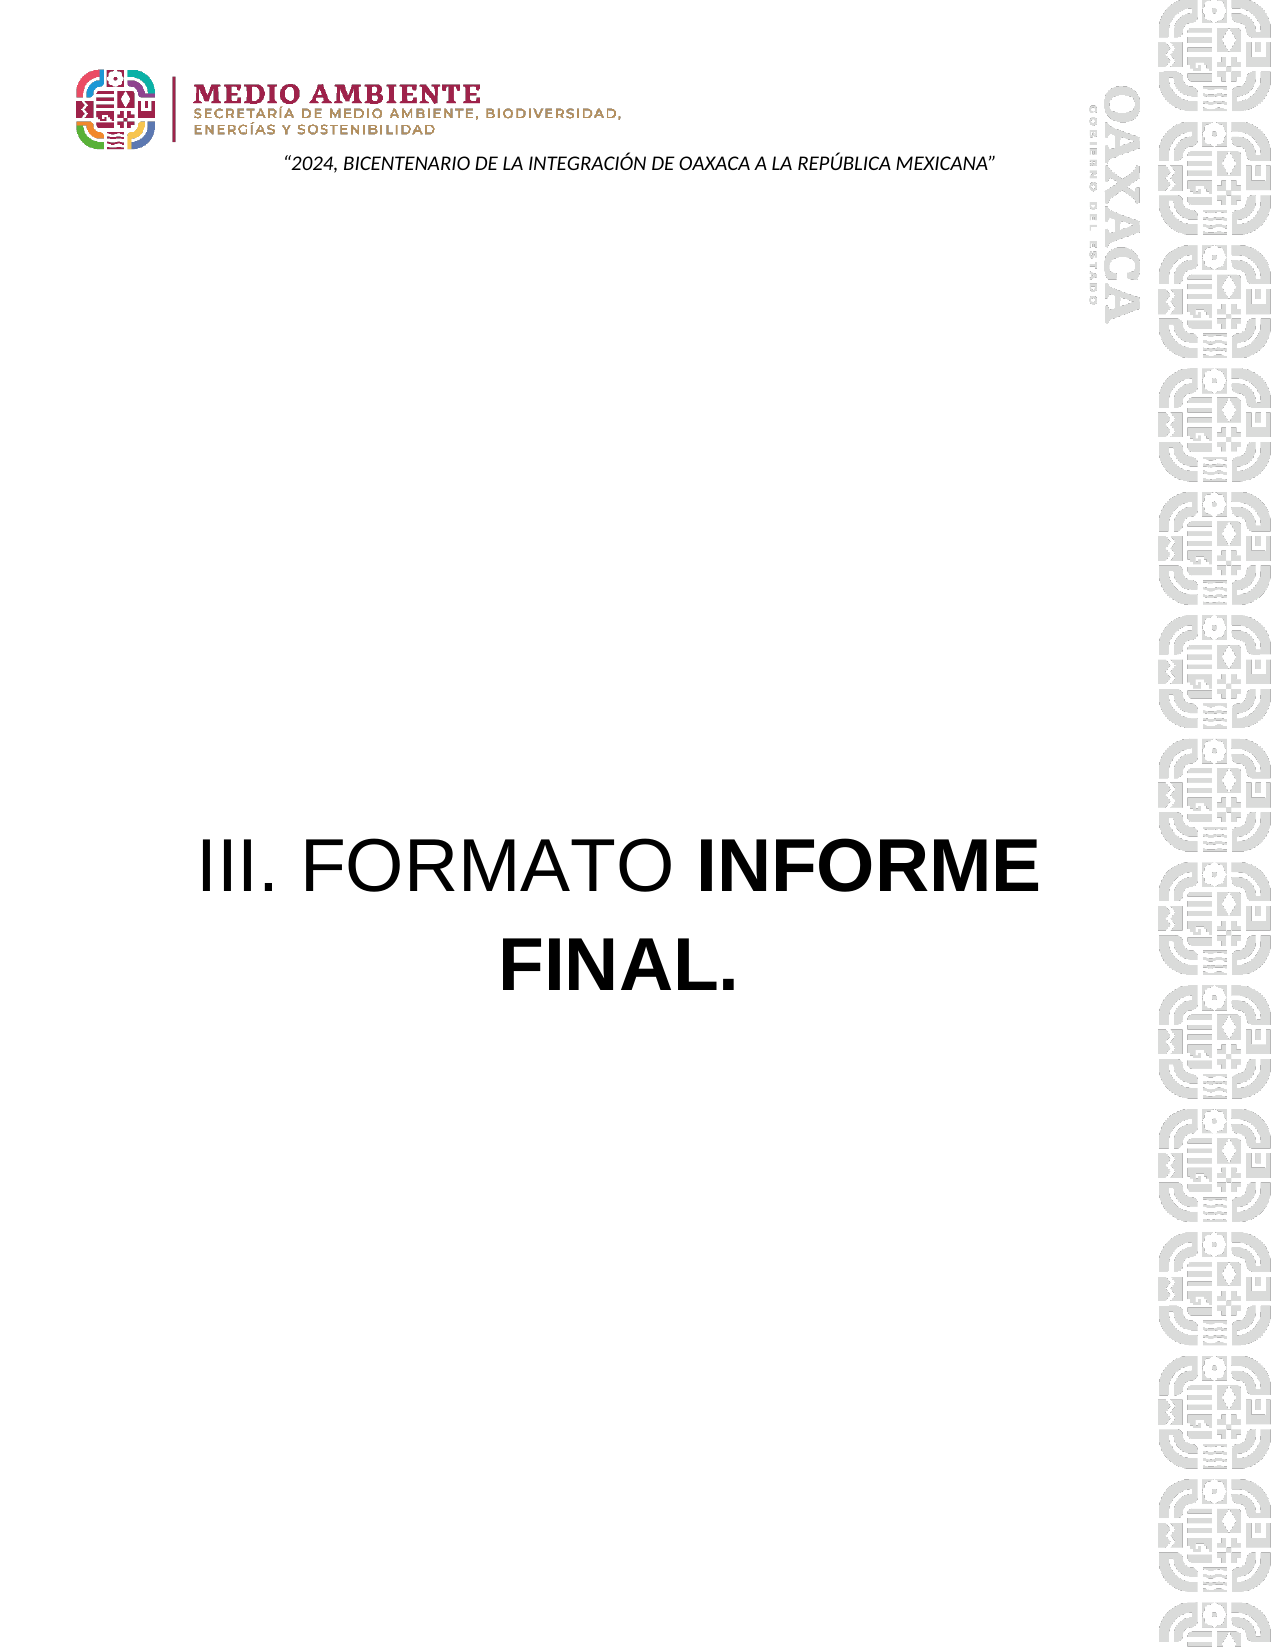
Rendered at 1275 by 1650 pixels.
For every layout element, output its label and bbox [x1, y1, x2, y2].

picture [3, 2, 686, 1650]
picture [681, 158, 686, 169]
picture [990, 0, 1275, 1649]
